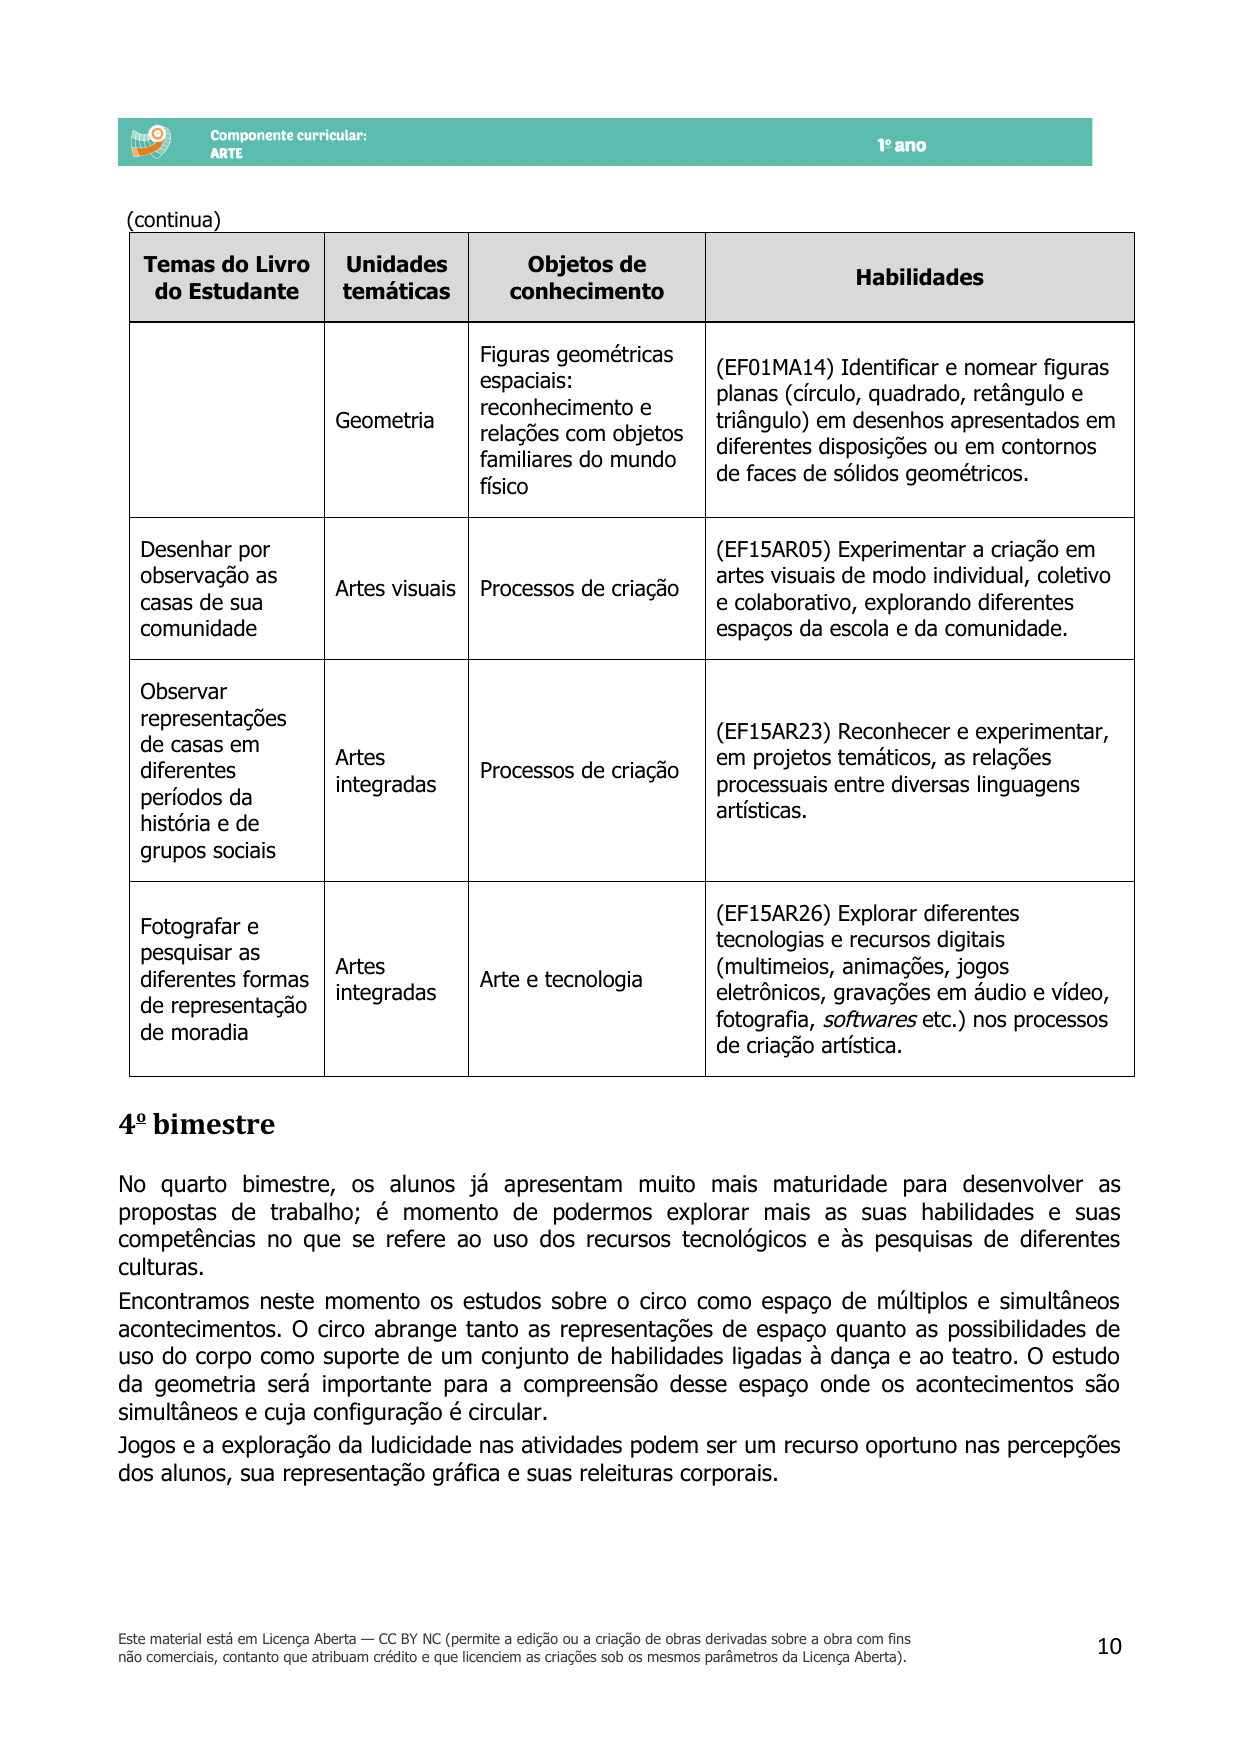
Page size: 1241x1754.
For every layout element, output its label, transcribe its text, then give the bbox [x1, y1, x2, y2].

table_cell (EF15AR05) Experimentar a criação em artes visuais de modo individual, coletivo e colaborativo, explorando diferentes espaços da escola e da comunidade. [706, 518, 1134, 659]
table_cell Geometria [325, 323, 468, 517]
table_cell Figuras geométricas espaciais: reconhecimento e relações com objetos familiares do mundo físico [469, 323, 705, 517]
table_header Habilidades [706, 233, 1134, 321]
text Jogos e a exploração da ludicidade nas atividades podem ser um recurso oportuno nas percepções dos alunos, sua representação gráfica e suas releituras corporais. [118, 1431, 1122, 1486]
table_cell Artes integradas [325, 660, 468, 881]
table_cell Artes integradas [325, 882, 468, 1076]
table_header Temas do Livro do Estudante [130, 233, 324, 321]
table_cell (EF15AR23) Reconhecer e experimentar, em projetos temáticos, as relações processuais entre diversas linguagens artísticas. [706, 660, 1134, 881]
table_cell Artes visuais [325, 518, 468, 659]
table_cell Observar representações de casas em diferentes períodos da história e de grupos sociais [130, 660, 324, 881]
table_cell [130, 323, 324, 517]
picture [118, 118, 1093, 166]
table_cell Processos de criação [469, 660, 705, 881]
table_cell (EF01MA14) Identificar e nomear figuras planas (círculo, quadrado, retângulo e triângulo) em desenhos apresentados em diferentes disposições ou em contornos de faces de sólidos geométricos. [706, 323, 1134, 517]
table_cell Processos de criação [469, 518, 705, 659]
table_cell Arte e tecnologia [469, 882, 705, 1076]
table_cell (EF15AR26) Explorar diferentes tecnologias e recursos digitais (multimeios, animações, jogos eletrônicos, gravações em áudio e vídeo, fotografia, softwares etc.) nos processos de criação artística. [706, 882, 1134, 1076]
text No quarto bimestre, os alunos já apresentam muito mais maturidade para desenvolver as propostas de trabalho; é momento de podermos explorar mais as suas habilidades e suas competências no que se refere ao uso dos recursos tecnológicos e às pesquisas de diferentes culturas. [118, 1169, 1122, 1280]
table_cell Fotografar e pesquisar as diferentes formas de representação de moradia [130, 882, 324, 1076]
table_cell Desenhar por observação as casas de sua comunidade [130, 518, 324, 659]
text 4o bimestre [118, 1106, 1122, 1141]
text Encontramos neste momento os estudos sobre o circo como espaço de múltiplos e simultâneos acontecimentos. O circo abrange tanto as representações de espaço quanto as possibilidades de uso do corpo como suporte de um conjunto de habilidades ligadas à dança e ao teatro. O estudo da geometria será importante para a compreensão desse espaço onde os acontecimentos são simultâneos e cuja configuração é circular. [118, 1286, 1122, 1425]
table_header Objetos de conhecimento [469, 233, 705, 321]
table_header Unidades temáticas [325, 233, 468, 321]
text (continua) [118, 207, 1122, 232]
